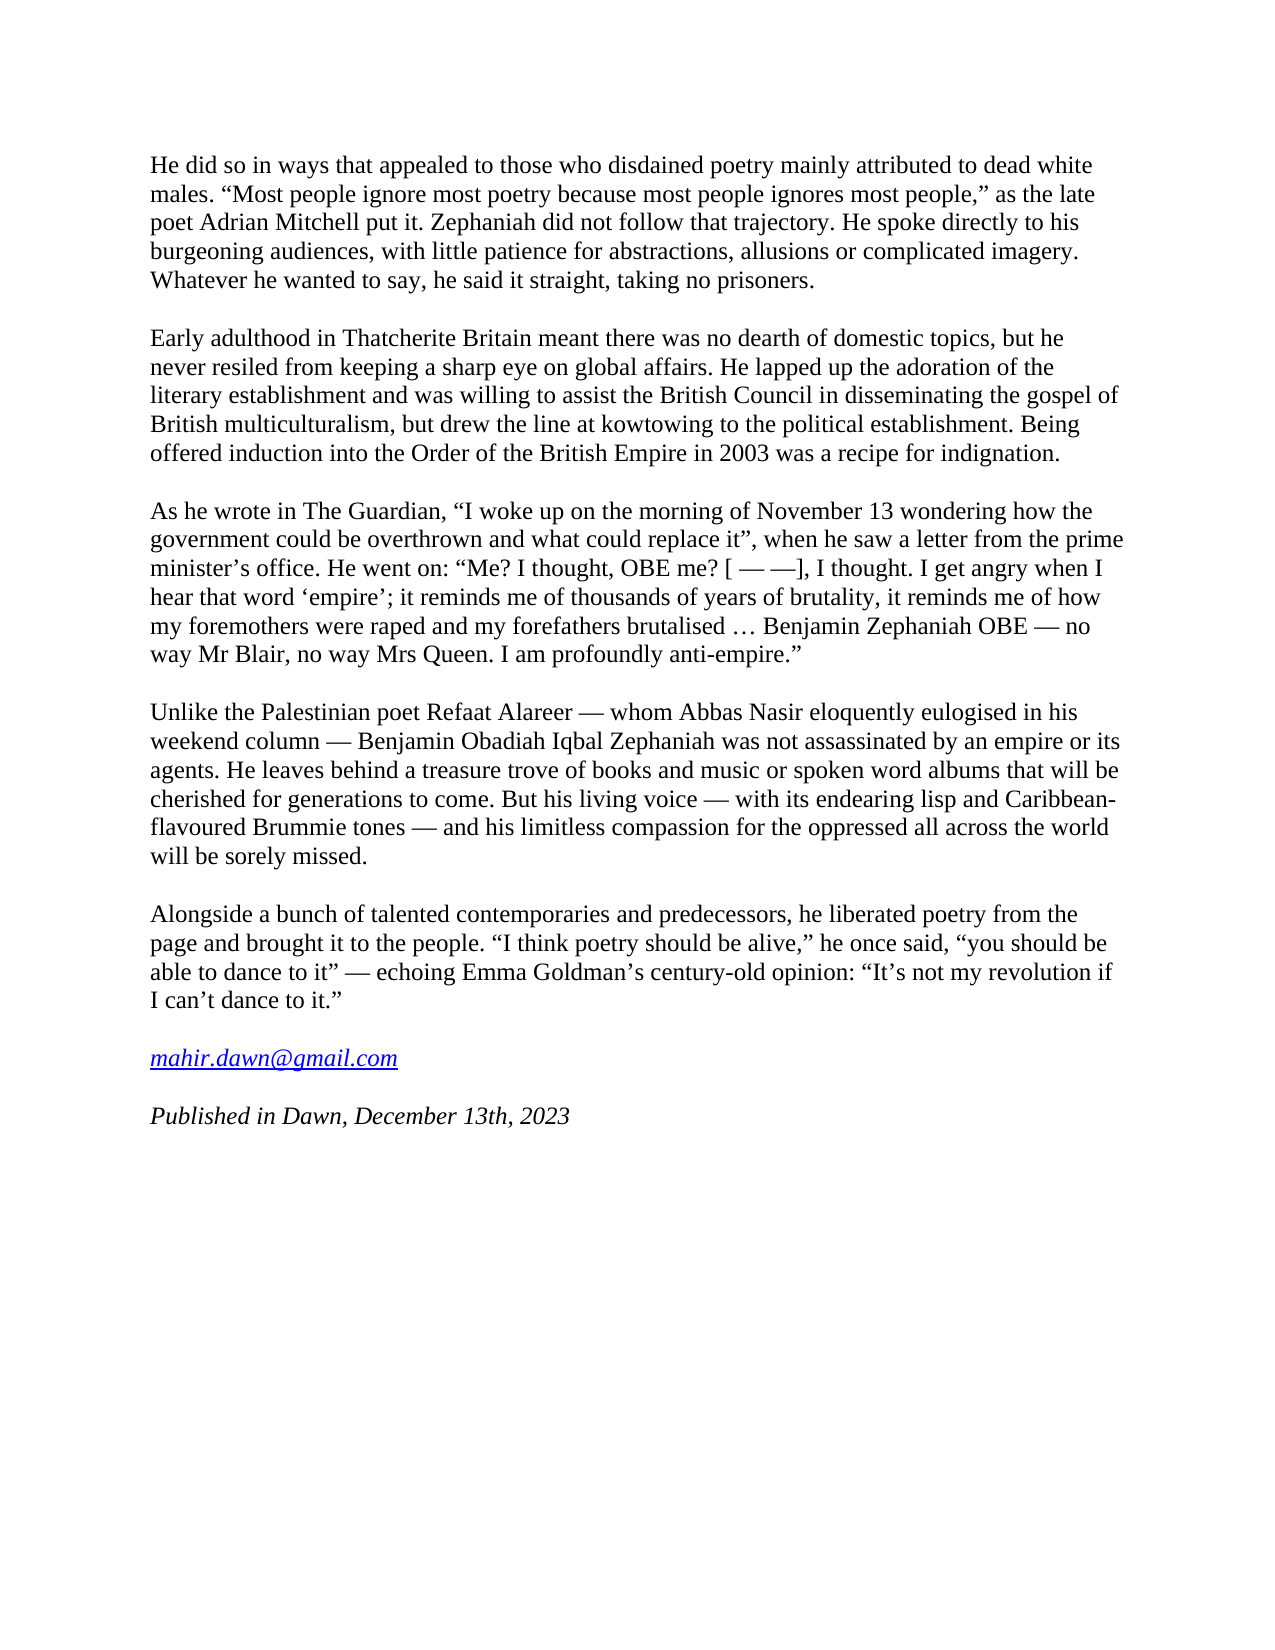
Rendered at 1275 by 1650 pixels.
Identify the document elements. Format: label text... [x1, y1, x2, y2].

text As he wrote in The Guardian, “I woke up on the morning of November 13 wondering how the government could be overthrown and what could replace it”, when he saw a letter from the prime minister’s office. He went on: “Me? I thought, OBE me? [ — —], I thought. I get angry when I hear that word ‘empire’; it reminds me of thousands of years of brutality, it reminds me of how my foremothers were raped and my forefathers brutalised … Benjamin Zephaniah OBE — no way Mr Blair, no way Mrs Queen. I am profoundly anti-empire.” [150, 496, 1125, 668]
text Unlike the Palestinian poet Refaat Alareer — whom Abbas Nasir eloquently eulogised in his weekend column — Benjamin Obadiah Iqbal Zephaniah was not assassinated by an empire or its agents. He leaves behind a treasure trove of books and music or spoken word albums that will be cherished for generations to come. But his living voice — with its endearing lisp and Caribbean-flavoured Brummie tones — and his limitless compassion for the oppressed all across the world will be sorely missed. [150, 697, 1125, 870]
text Published in Dawn, December 13th, 2023 [150, 1101, 1125, 1130]
text Alongside a bunch of talented contemporaries and predecessors, he liberated poetry from the page and brought it to the people. “I think poetry should be alive,” he once said, “you should be able to dance to it” — echoing Emma Goldman’s century-old opinion: “It’s not my revolution if I can’t dance to it.” [150, 899, 1125, 1014]
text Early adulthood in Thatcherite Britain meant there was no dearth of domestic topics, but he never resiled from keeping a sharp eye on global affairs. He lapped up the adoration of the literary establishment and was willing to assist the British Council in disseminating the gospel of British multiculturalism, but drew the line at kowtowing to the political establishment. Being offered induction into the Order of the British Empire in 2003 was a recipe for indignation. [150, 323, 1125, 467]
text He did so in ways that appealed to those who disdained poetry mainly attributed to dead white males. “Most people ignore most poetry because most people ignores most people,” as the late poet Adrian Mitchell put it. Zephaniah did not follow that trajectory. He spoke directly to his burgeoning audiences, with little patience for abstractions, allusions or complicated imagery. Whatever he wanted to say, he said it straight, taking no prisoners. [150, 150, 1125, 294]
text mahir.dawn@gmail.com [150, 1043, 1125, 1072]
